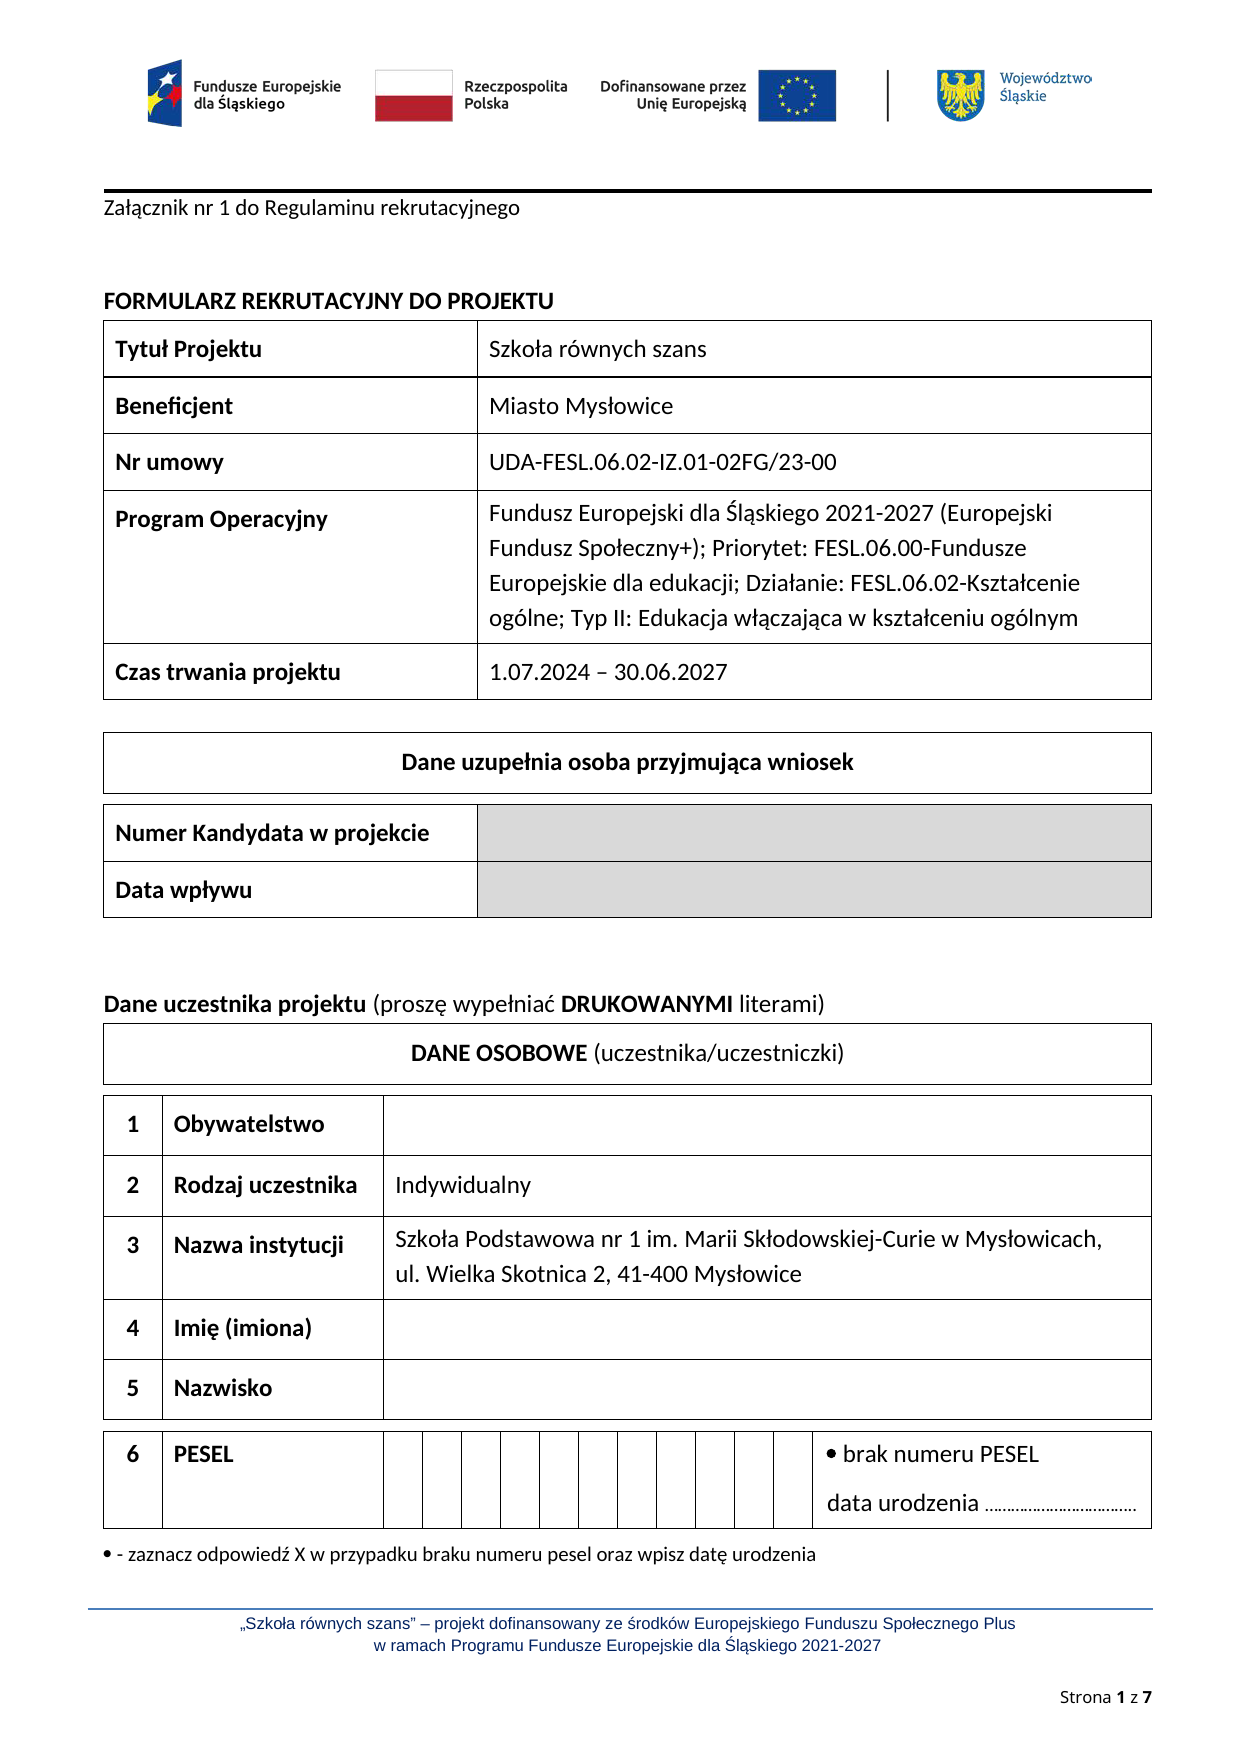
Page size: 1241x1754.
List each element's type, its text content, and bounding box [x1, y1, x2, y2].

table_cell Szkoła Podstawowa nr 1 im. Marii Skłodowskiej-Curie w Mysłowicach, ul. Wielka Skotnica 2, 41-400 Mysłowice [384, 1217, 1151, 1298]
table_header 1 [104, 1096, 162, 1155]
text Załącznik nr 1 do Regulaminu rekrutacyjnego [103, 193, 1152, 221]
table_cell 3 [104, 1217, 162, 1298]
table_header DANE OSOBOWE (uczestnika/uczestniczki) [104, 1024, 1151, 1083]
table_cell 2 [104, 1156, 162, 1216]
table_header [774, 1432, 812, 1528]
table_header [618, 1432, 656, 1528]
picture [147, 59, 1092, 127]
table_cell Data wpływu [104, 862, 477, 917]
table_header [735, 1432, 773, 1528]
table_cell Miasto Mysłowice [478, 378, 1151, 433]
table_cell 1.07.2024 – 30.06.2027 [478, 644, 1151, 699]
table_header [384, 1432, 422, 1528]
table_header [384, 1096, 1151, 1155]
table_header PESEL [163, 1432, 383, 1528]
table_header Numer Kandydata w projekcie [104, 805, 477, 861]
table_header [579, 1432, 617, 1528]
table_cell Indywidualny [384, 1156, 1151, 1216]
text - zaznacz odpowiedź X w przypadku braku numeru pesel oraz wpisz datę urodzenia [103, 1541, 1152, 1567]
table_cell Nr umowy [104, 434, 477, 489]
table_cell [384, 1300, 1151, 1359]
table_header [696, 1432, 734, 1528]
table_cell 5 [104, 1360, 162, 1419]
table_cell Program Operacyjny [104, 491, 477, 642]
table_header [540, 1432, 578, 1528]
table_header brak numeru PESEL data urodzenia …………………………….. [813, 1432, 1151, 1528]
table_cell UDA-FESL.06.02-IZ.01-02FG/23-00 [478, 434, 1151, 489]
table_cell [478, 862, 1151, 917]
text FORMULARZ REKRUTACYJNY DO PROJEKTU [103, 285, 1152, 315]
table_header [501, 1432, 539, 1528]
table_header 6 [104, 1432, 162, 1528]
table_cell Nazwisko [163, 1360, 383, 1419]
table_header [478, 805, 1151, 861]
table_cell [384, 1360, 1151, 1419]
table_cell Beneficjent [104, 378, 477, 433]
table_cell Rodzaj uczestnika [163, 1156, 383, 1216]
table_header Tytuł Projektu [104, 321, 477, 376]
table_cell Imię (imiona) [163, 1300, 383, 1359]
table_header Dane uzupełnia osoba przyjmująca wniosek [104, 733, 1151, 793]
table_cell Fundusz Europejski dla Śląskiego 2021-2027 (Europejski Fundusz Społeczny+); Priorytet: FESL.06.00-Fundusze Europejskie dla edukacji; Działanie: FESL.06.02-Kształcenie ogólne; Typ II: Edukacja włączająca w kształceniu ogólnym [478, 491, 1151, 642]
table_cell Nazwa instytucji [163, 1217, 383, 1298]
table_header Obywatelstwo [163, 1096, 383, 1155]
table_header Szkoła równych szans [478, 321, 1151, 376]
table_header [423, 1432, 461, 1528]
table_header [657, 1432, 695, 1528]
table_header [462, 1432, 500, 1528]
text Dane uczestnika projektu (proszę wypełniać DRUKOWANYMI literami) [103, 988, 1152, 1019]
table_cell 4 [104, 1300, 162, 1359]
table_cell Czas trwania projektu [104, 644, 477, 699]
